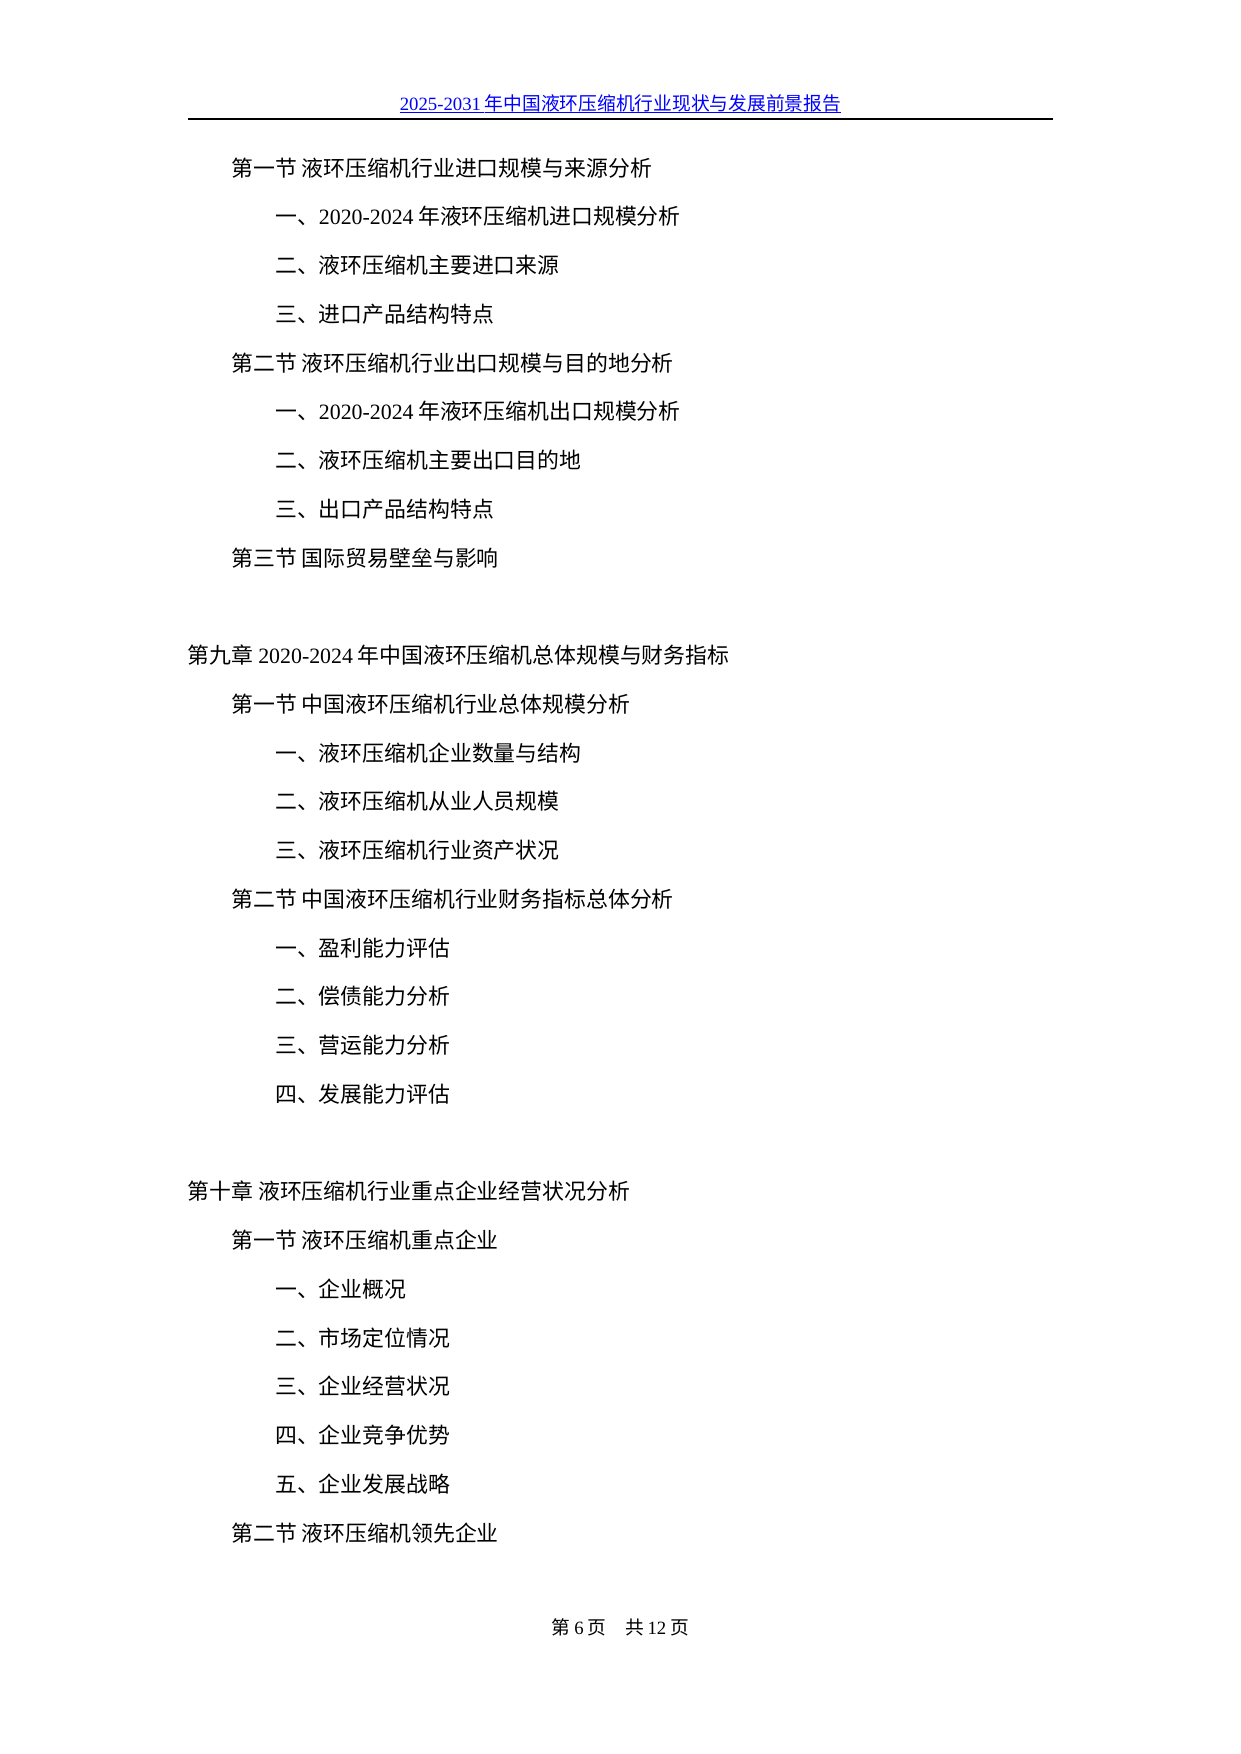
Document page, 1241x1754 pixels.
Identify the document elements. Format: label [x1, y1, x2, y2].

text [187, 150, 1053, 1548]
